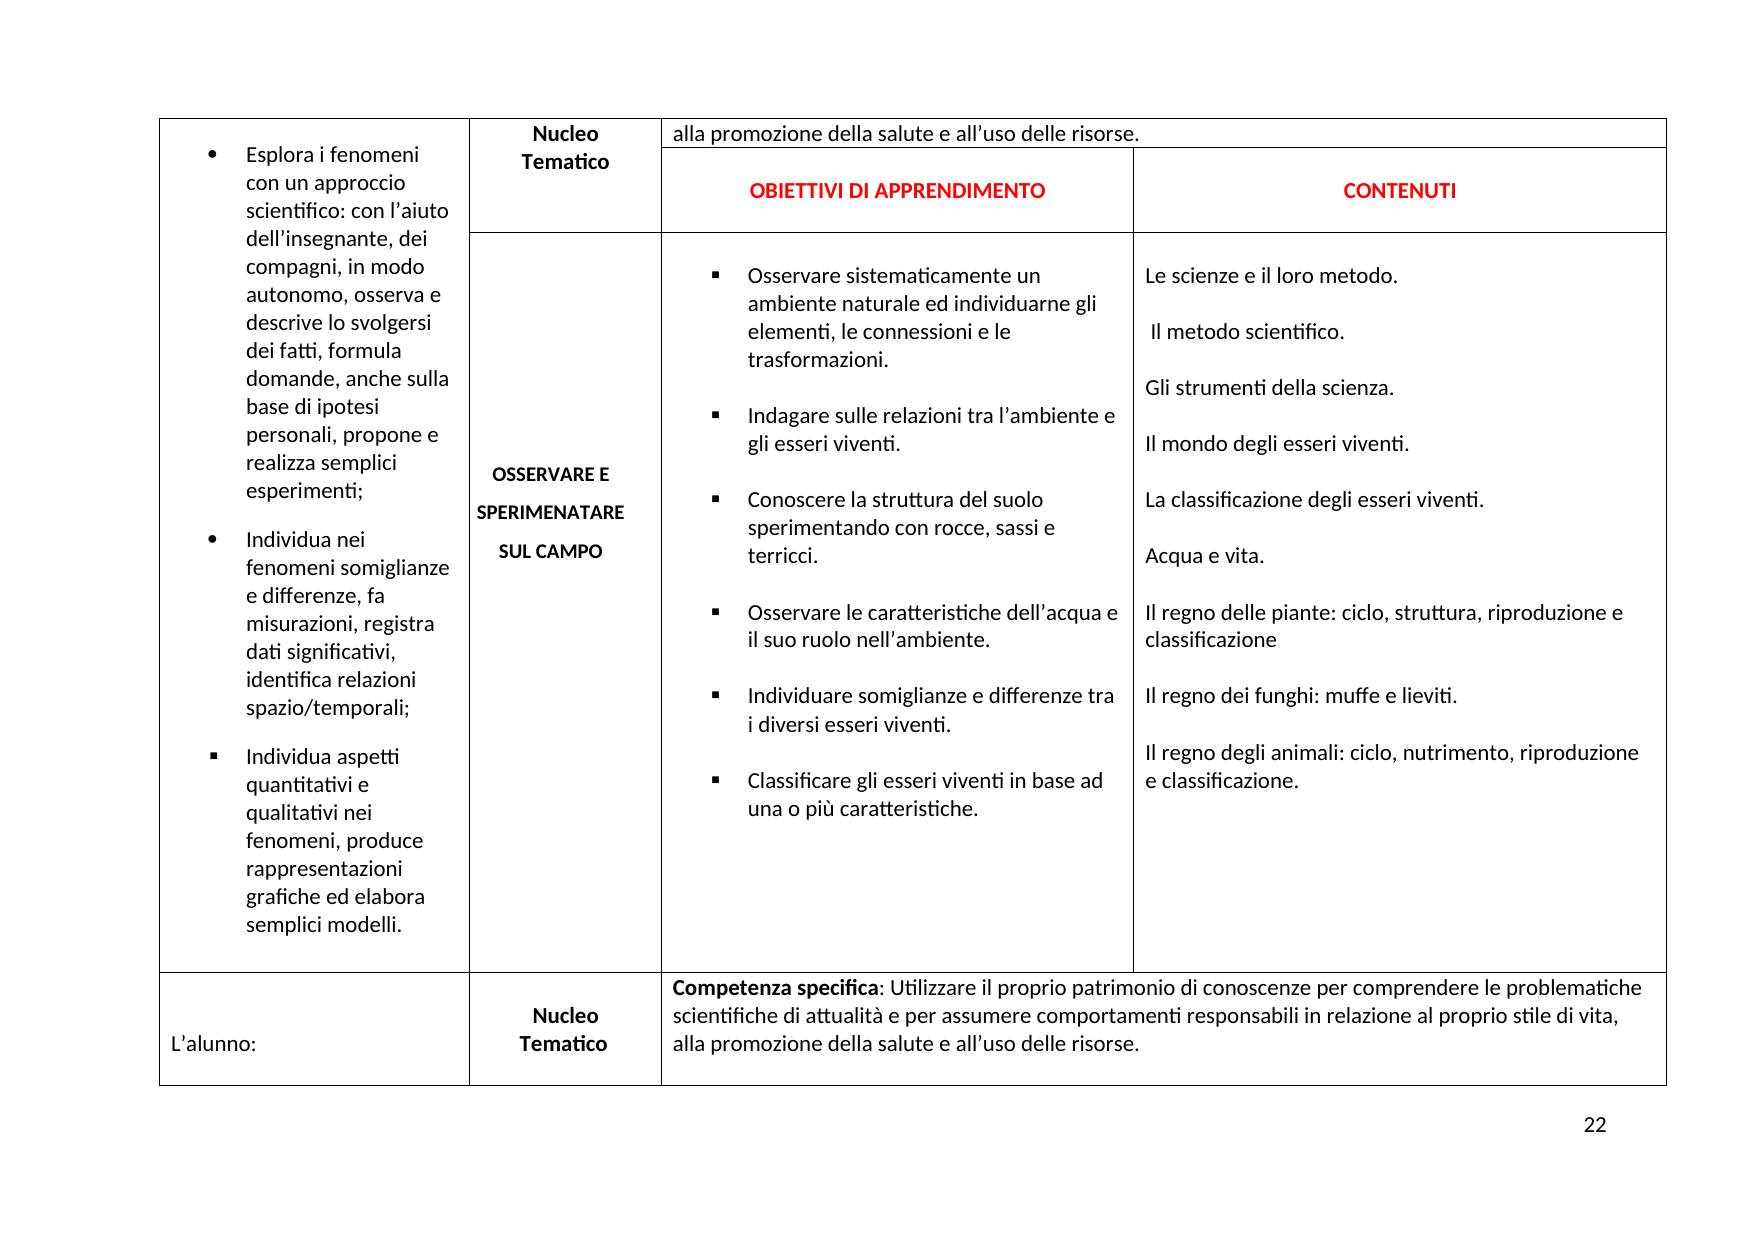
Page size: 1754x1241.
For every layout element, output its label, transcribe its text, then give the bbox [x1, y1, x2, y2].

table_cell Osservare sistematicamente un ambiente naturale ed individuarne gli elementi, le connessioni e le trasformazioni. Indagare sulle relazioni tra l’ambiente e gli esseri viventi. Conoscere la struttura del suolo sperimentando con rocce, sassi e terricci. Osservare le caratteristiche dell’acqua e il suo ruolo nell’ambiente. Individuare somiglianze e differenze tra i diversi esseri viventi. Classificare gli esseri viventi in base ad una o più caratteristiche. [662, 233, 1133, 972]
table_cell CONTENUTI [1134, 148, 1666, 232]
table_cell Le scienze e il loro metodo. Il metodo scientifico. Gli strumenti della scienza. Il mondo degli esseri viventi. La classificazione degli esseri viventi. Acqua e vita. Il regno delle piante: ciclo, struttura, riproduzione e classificazione Il regno dei funghi: muffe e lieviti. Il regno degli animali: ciclo, nutrimento, riproduzione e classificazione. [1134, 233, 1666, 972]
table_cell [160, 973, 469, 1085]
table_cell Nucleo Tematico [470, 973, 661, 1085]
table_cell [662, 119, 1666, 147]
table_cell OBIETTIVI DI APPRENDIMENTO [662, 148, 1133, 232]
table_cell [470, 119, 661, 232]
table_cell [160, 119, 469, 972]
table_cell OSSERVARE E SPERIMENATARE SUL CAMPO [470, 233, 661, 972]
